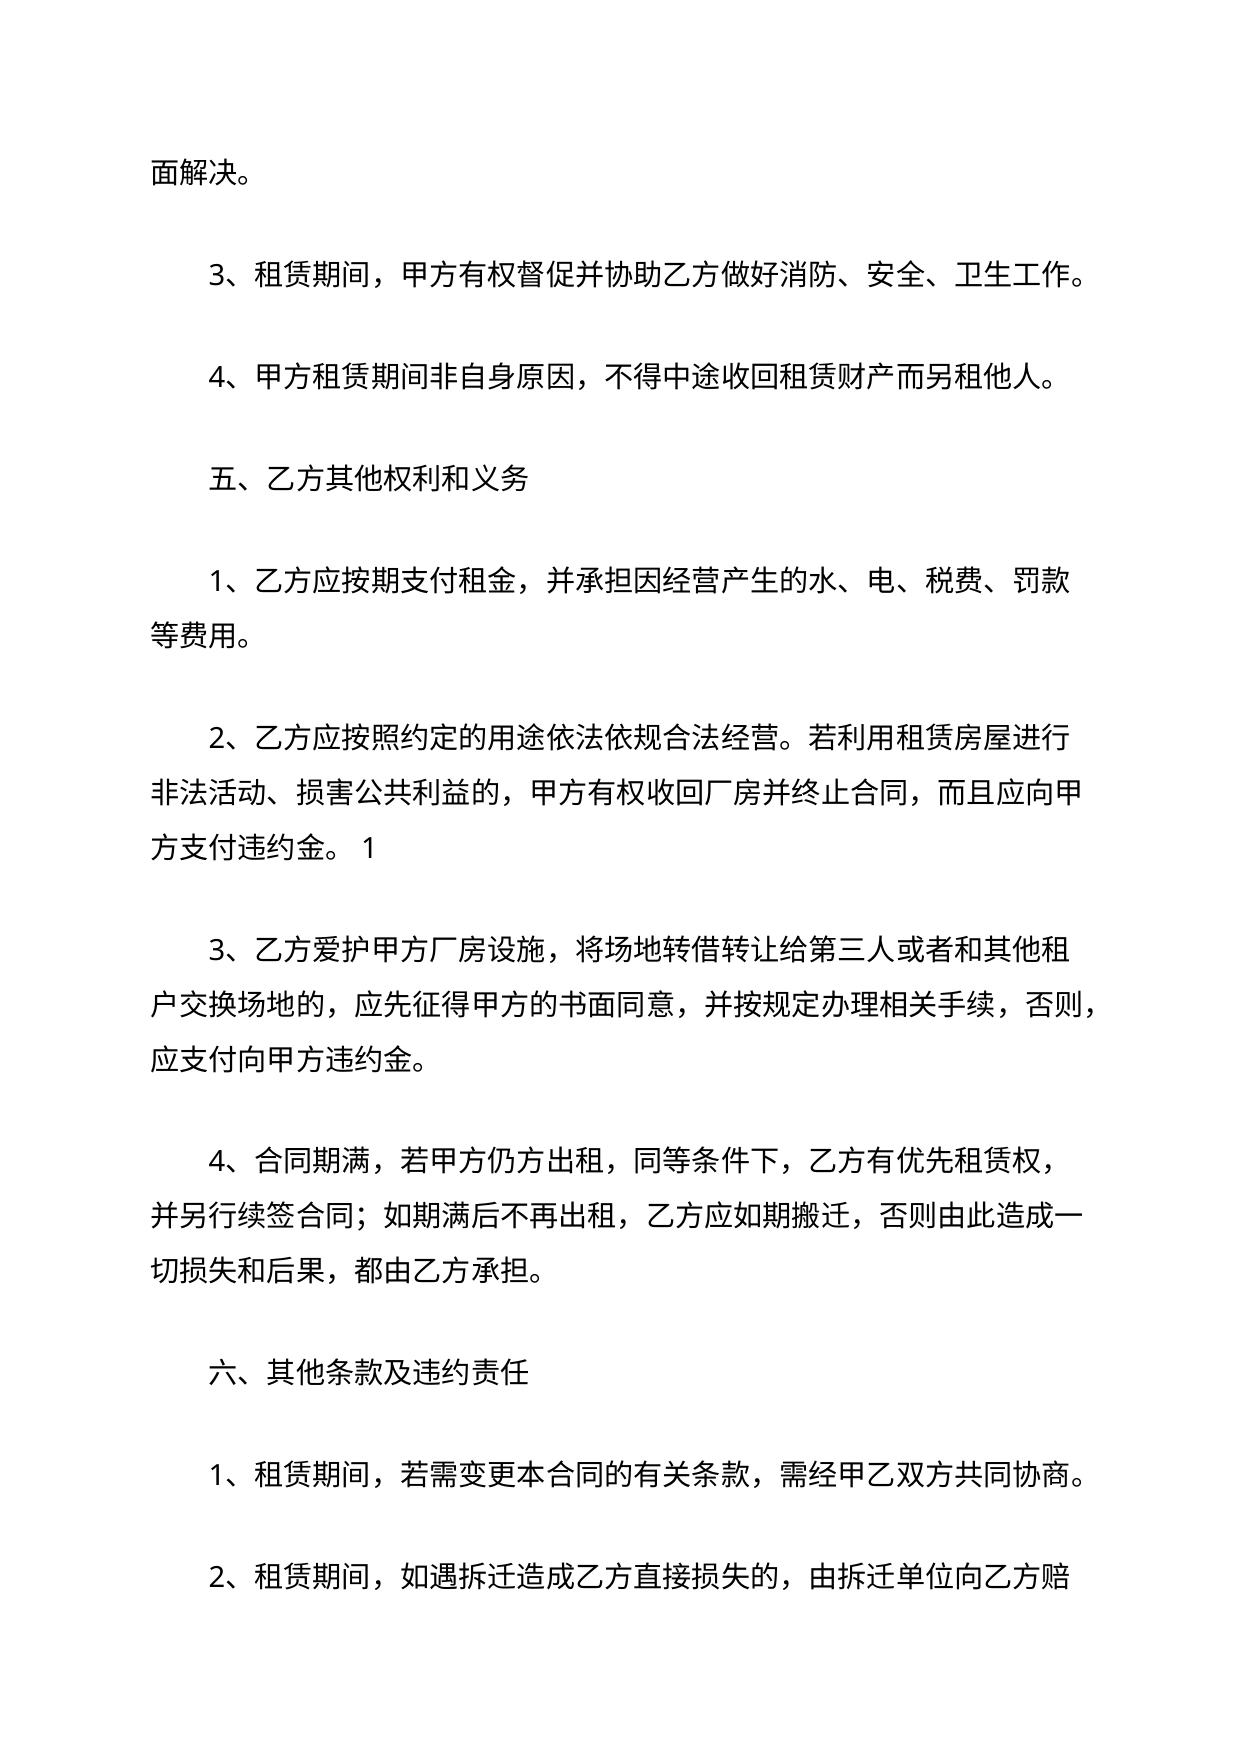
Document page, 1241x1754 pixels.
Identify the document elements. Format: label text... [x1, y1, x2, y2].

text 2、乙方应按照约定的用途依法依规合法经营。若利用租赁房屋进行非法活动、损害公共利益的，甲方有权收回厂房并终止合同，而且应向甲方支付违约金。 1 [150, 714, 1090, 867]
text 3、租赁期间，甲方有权督促并协助乙方做好消防、安全、卫生工作。 [150, 252, 1090, 294]
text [150, 1553, 1090, 1596]
text 3、乙方爱护甲方厂房设施，将场地转借转让给第三人或者和其他租户交换场地的，应先征得甲方的书面同意，并按规定办理相关手续，否则，应支付向甲方违约金。 [150, 926, 1090, 1078]
text 4、甲方租赁期间非自身原因，不得中途收回租赁财产而另租他人。 [150, 354, 1090, 396]
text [150, 150, 1090, 192]
text 4、合同期满，若甲方仍方出租，同等条件下，乙方有优先租赁权，并另行续签合同；如期满后不再出租，乙方应如期搬迁，否则由此造成一切损失和后果，都由乙方承担。 [150, 1138, 1090, 1290]
text 五、乙方其他权利和义务 [150, 456, 1090, 498]
text 六、其他条款及违约责任 [150, 1349, 1090, 1392]
text 1、乙方应按期支付租金，并承担因经营产生的水、电、税费、罚款等费用。 [150, 557, 1090, 655]
text 1、租赁期间，若需变更本合同的有关条款，需经甲乙双方共同协商。 [150, 1451, 1090, 1494]
